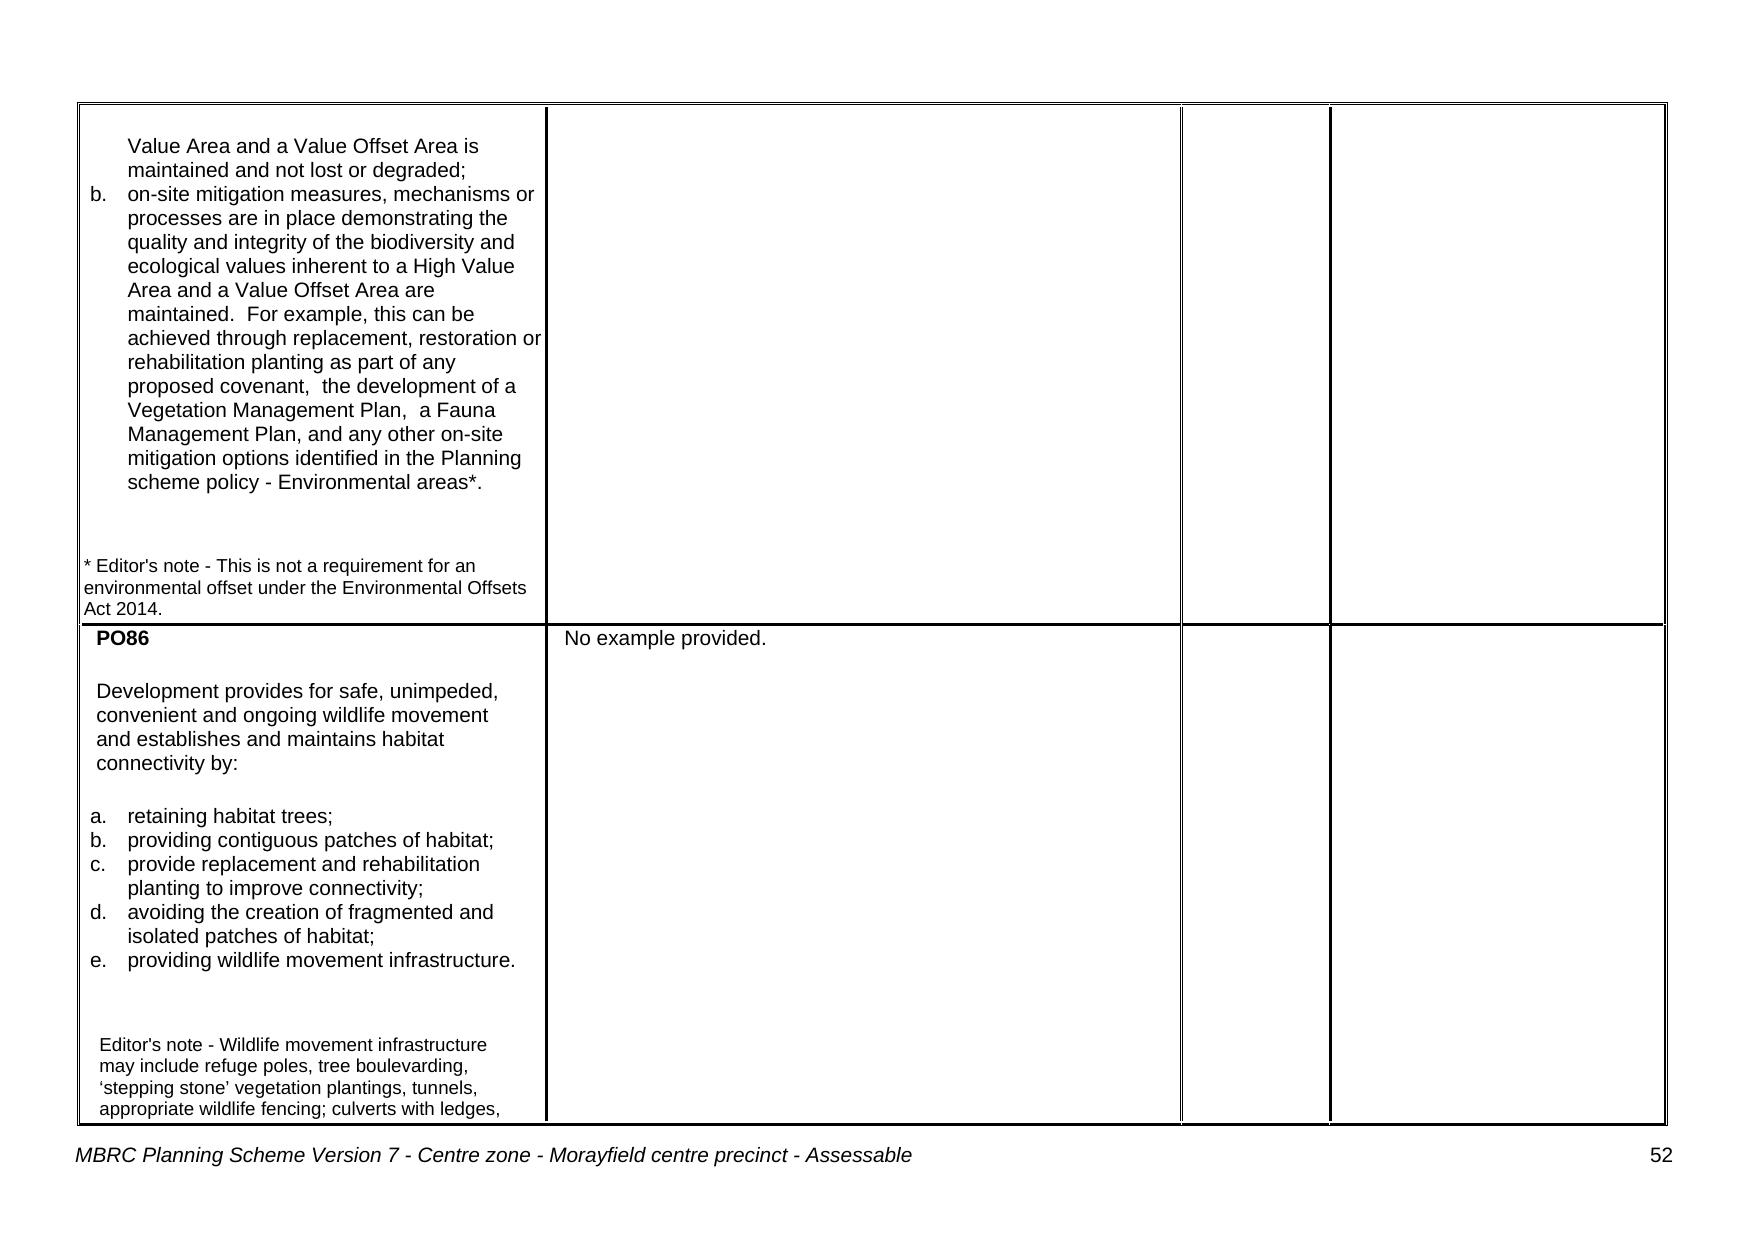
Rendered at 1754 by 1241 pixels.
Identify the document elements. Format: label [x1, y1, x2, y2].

table_cell [80, 105, 546, 623]
table_cell [546, 626, 1182, 1123]
table_cell [1330, 105, 1664, 623]
table_cell [78, 623, 546, 1123]
table_cell [1330, 623, 1666, 1123]
table_cell [546, 105, 1182, 623]
table_cell [1182, 626, 1330, 1123]
table_cell [1182, 103, 1330, 623]
